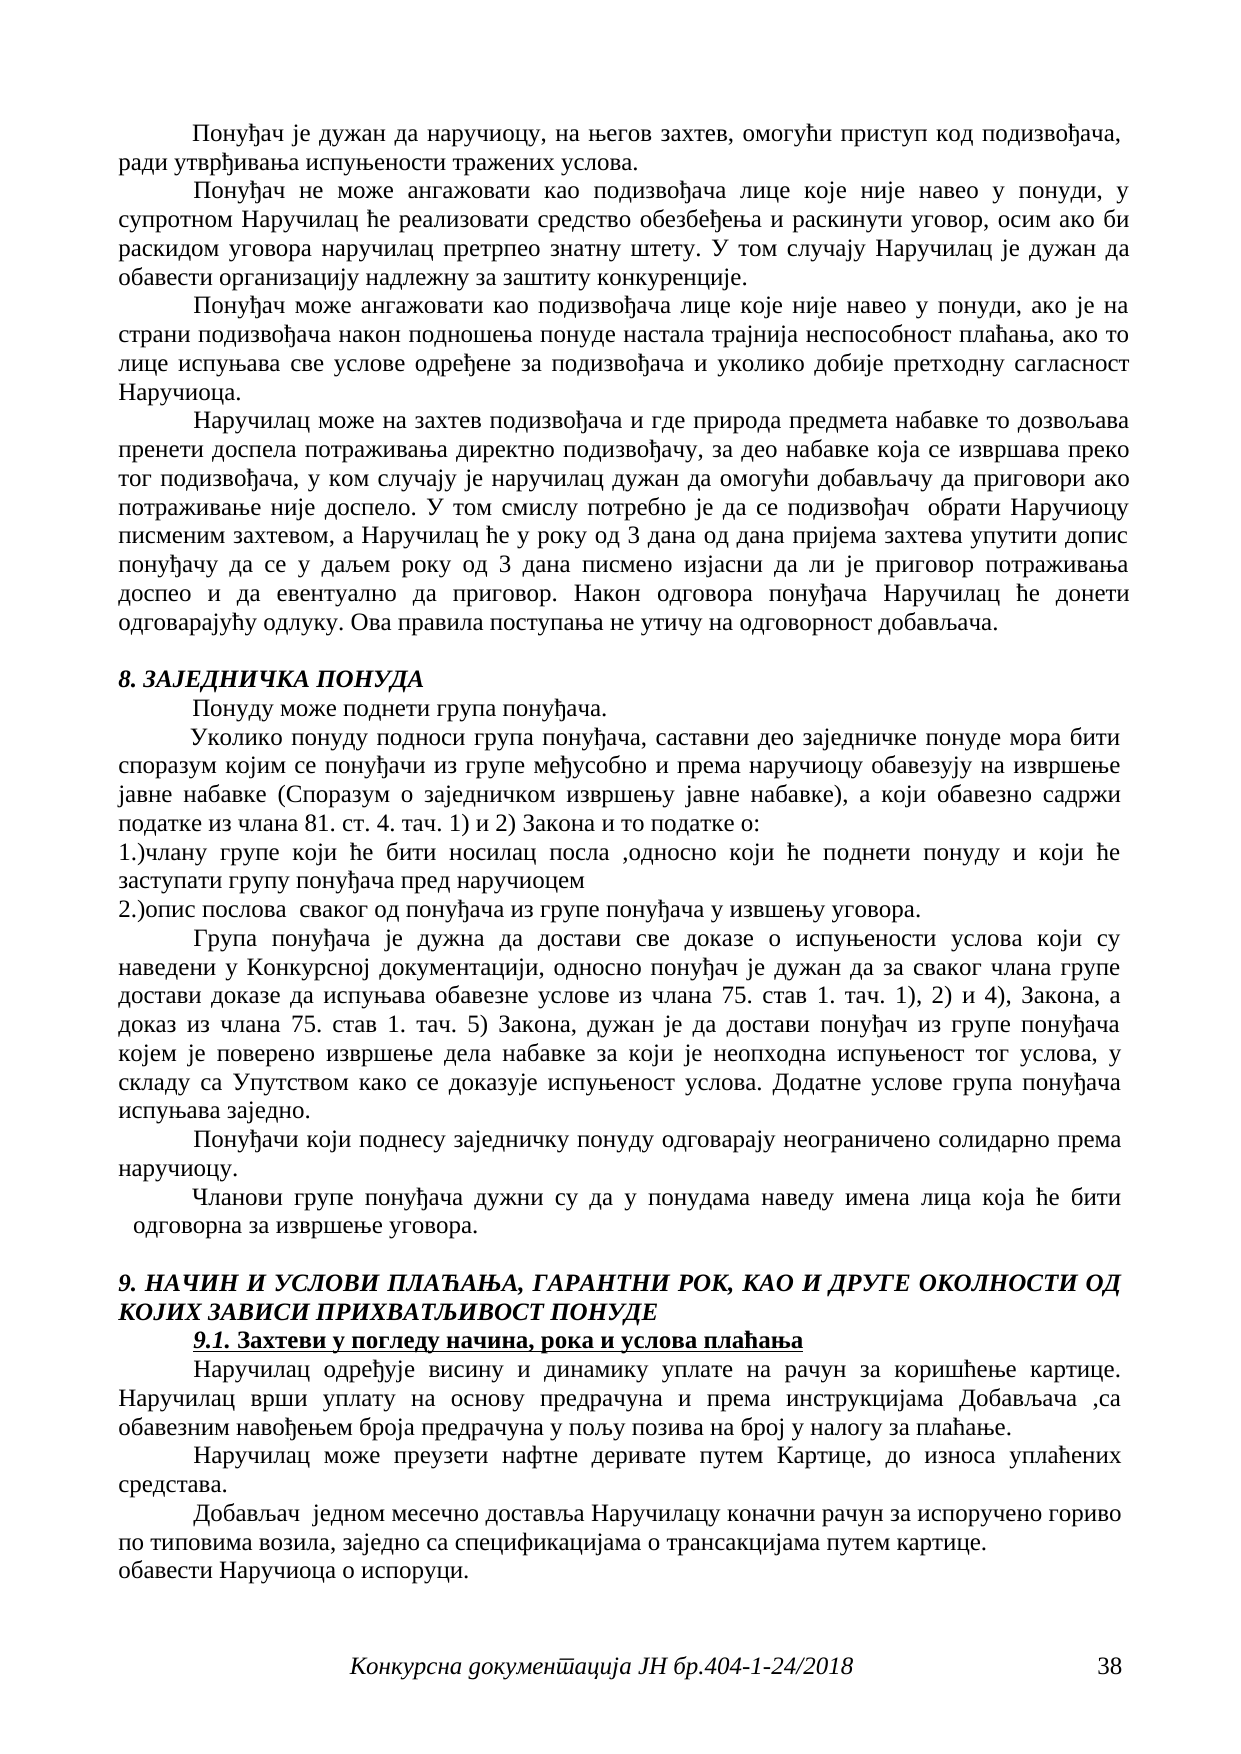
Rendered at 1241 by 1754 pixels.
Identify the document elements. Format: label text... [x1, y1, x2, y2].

text Понуђачи који поднесу заједничку понуду одговарају неограничено солидарно према наручиоцу. [118, 1124, 1122, 1182]
text Добављач једном месечно доставља Наручилацу коначни рачун за испоручено гориво по типовима возила, заједно са спецификацијама о трансакцијама путем картице. [118, 1498, 1122, 1556]
text Понуђач може ангажовати као подизвођача лице које није навео у понуди, ако је на страни подизвођача након подношења понуде настала трајнија неспособност плаћања, ако то лице испуњава све услове одређене за подизвођача и уколико добије претходну сагласност Наручиоца. [118, 291, 1131, 406]
text обавести Наручиоца о испоруци. [118, 1556, 1122, 1584]
text 9. НАЧИН И УСЛОВИ ПЛАЋАЊА, ГАРАНТНИ РОК, КАО И ДРУГЕ ОКОЛНОСТИ ОД КОЈИХ ЗАВИСИ ПРИХВАТЉИВОСТ ПОНУДЕ [118, 1268, 1122, 1326]
text Понуђач је дужан да наручиоцу, на његов захтев, омогући приступ код подизвођача, ради утврђивања испуњености тражених услова. [118, 118, 1122, 176]
text Понуђач не може ангажовати као подизвођача лице које није навео у понуди, у супротном Наручилац ће реализовати средство обезбеђења и раскинути уговор, осим ако би раскидом уговора наручилац претрпео знатну штету. У том случају Наручилац је дужан да обавести организацију надлежну за заштиту конкуренције. [118, 176, 1131, 291]
text 9.1. Захтеви у погледу начина, рока и услова плаћања [118, 1326, 1122, 1354]
text 1.)члану групе који ће бити носилац посла ,односно који ће поднети понуду и који ће заступати групу понуђача пред наручиоцем [118, 837, 1122, 894]
text Група понуђача је дужна да достави све доказе о испуњености услова који су наведени у Конкурсној документацији, односно понуђач је дужан да за сваког члана групе достави доказе да испуњава обавезне услове из члана 75. став 1. тач. 1), 2) и 4), Закона, а доказ из члана 75. став 1. тач. 5) Закона, дужан је да достави понуђач из групе понуђача којем је поверено извршење дела набавке за који је неопходна испуњеност тог услова, у складу са Упутством како се доказује испуњеност услова. Додатне услове група понуђача испуњава заједно. [118, 923, 1122, 1124]
text 2.)опис послова сваког од понуђача из групе понуђача у извшењу уговора. [118, 894, 1122, 923]
text Наручилац може преузети нафтне деривате путем Картице, до износа уплаћених средстава. [118, 1441, 1122, 1498]
text Чланови групе понуђача дужни су да у понудама наведу имена лица која ће бити одговорна за извршење уговора. [133, 1182, 1122, 1239]
text 8. ЗАЈЕДНИЧКА ПОНУДА [118, 664, 1122, 693]
text Уколико понуду подноси група понуђача, саставни део заједничке понуде мора бити споразум којим се понуђачи из групе међусобно и према наручиоцу обавезују на извршење јавне набавке (Споразум о заједничком извршењу јавне набавке), а који обавезно садржи податке из члана 81. ст. 4. тач. 1) и 2) Закона и то податке о: [118, 722, 1122, 837]
text Наручилац може на захтев подизвођача и где природа предмета набавке то дозвољава пренети доспела потраживања директно подизвођачу, за део набавке која се извршава преко тог подизвођача, у ком случају је наручилац дужан да омогући добављачу да приговори ако потраживање није доспело. У том смислу потребно је да се подизвођач обрати Наручиоцу писменим захтевом, а Наручилац ће у року од 3 дана од дана пријема захтева упутити допис понуђачу да се у даљем року од 3 дана писмено изјасни да ли је приговор потраживања доспео и да евентуално да приговор. Након одговора понуђача Наручилац ће донети одговарајућу одлуку. Ова правила поступања не утичу на одговорност добављача. [118, 406, 1131, 636]
text Наручилац одређује висину и динамику уплате на рачун за коришћење картице. Наручилац врши уплату на основу предрачуна и према инструкцијама Добављача ,са обавезним навођењем броја предрачуна у пољу позива на број у налогу за плаћање. [118, 1354, 1122, 1441]
text Понуду може поднети група понуђача. [118, 693, 1122, 722]
